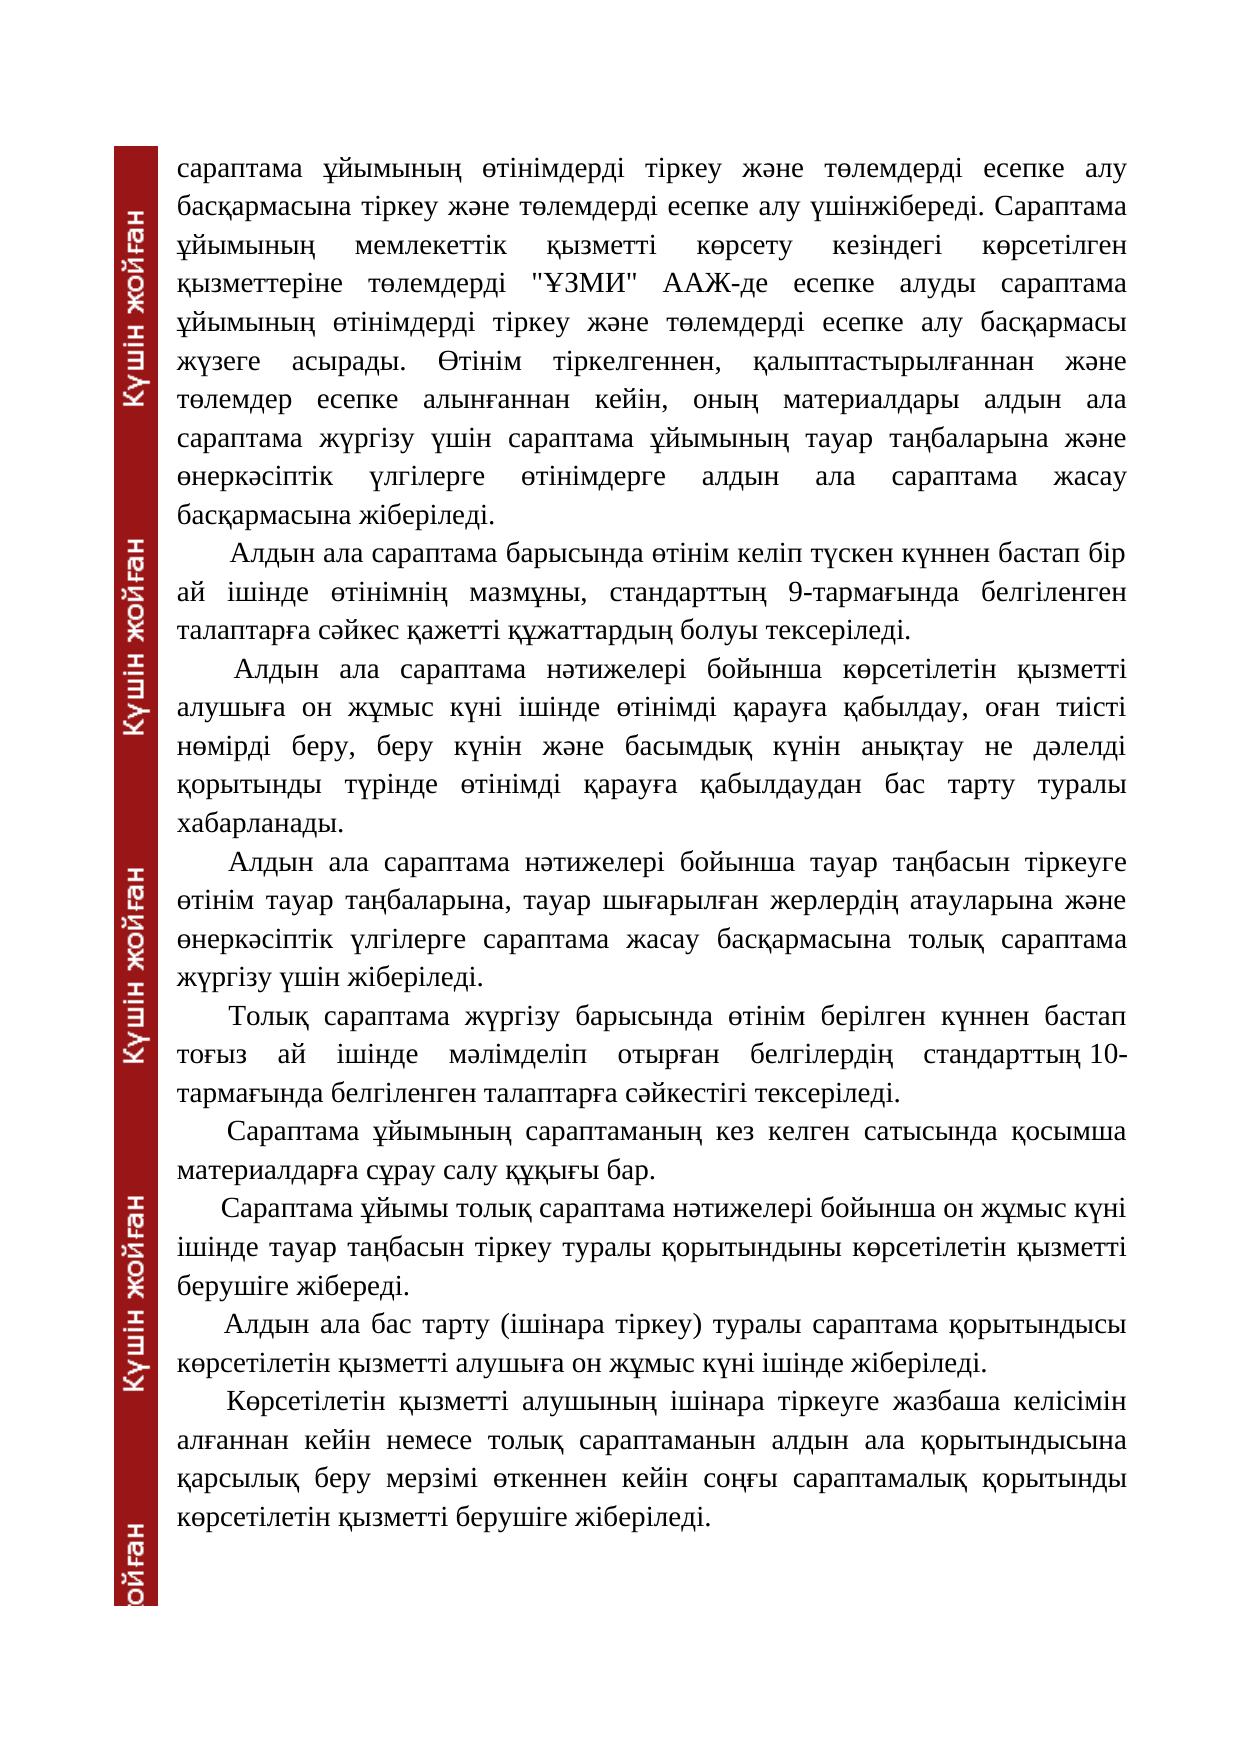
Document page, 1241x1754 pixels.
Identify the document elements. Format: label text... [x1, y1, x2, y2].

text Алдын ала бас тарту (ішінара тіркеу) туралы сараптама қорытындысы көрсетілетін қызметті алушыға он жұмыс күні ішінде жіберіледі. [112, 1306, 1128, 1378]
text Сараптама ұйымы толық сараптама нәтижелері бойынша он жұмыс күні ішінде тауар таңбасын тіркеу туралы қорытындыны көрсетілетін қызметті берушіге жібереді. [112, 1191, 1128, 1301]
picture [114, 530, 158, 535]
text Алдын ала сараптама нәтижелері бойынша тауар таңбасын тіркеуге өтінім тауар таңбаларына, тауар шығарылған жерлердің атауларына және өнеркәсіптік үлгілерге сараптама жасау басқармасына толық сараптама жүргізу үшін жіберіледі. [112, 844, 1128, 993]
picture [114, 993, 158, 998]
picture [114, 1108, 158, 1113]
picture [114, 1532, 158, 1606]
picture [114, 1301, 158, 1306]
text Сараптама ұйымының сараптаманың кез келген сатысында қосымша материалдарға сұрау салу құқығы бар. [112, 1113, 1128, 1186]
picture [114, 1378, 158, 1383]
text Алдын ала сараптама барысында өтінім келіп түскен күннен бастап бір ай ішінде өтінімнің мазмұны, стандарттың 9-тармағында белгіленген талаптарға сәйкес қажетті құжаттардың болуы тексеріледі. [112, 535, 1128, 646]
picture [114, 646, 158, 651]
text Алдын ала сараптама нәтижелері бойынша көрсетілетін қызметті алушыға он жұмыс күні ішінде өтінімді қарауға қабылдау, оған тиісті нөмірді беру, беру күнін және басымдық күнін анықтау не дәлелді қорытынды түрінде өтінімді қарауға қабылдаудан бас тарту туралы хабарланады. [112, 651, 1128, 839]
text Көрсетілетін қызметті алушының ішінара тіркеуге жазбаша келісімін алғаннан кейін немесе толық сараптаманын алдын ала қорытындысына қарсылық беру мерзімі өткеннен кейін соңғы сараптамалық қорытынды көрсетілетін қызметті берушіге жіберіледі. [112, 1383, 1128, 1532]
picture [114, 839, 158, 844]
text Толық сараптама жүргізу барысында өтінім берілген күннен бастап тоғыз ай ішінде мәлімделіп отырған белгілердің стандарттың 10-тармағында белгіленген талаптарға сәйкестігі тексеріледі. [112, 998, 1128, 1108]
picture [114, 1186, 158, 1191]
picture [114, 146, 158, 150]
